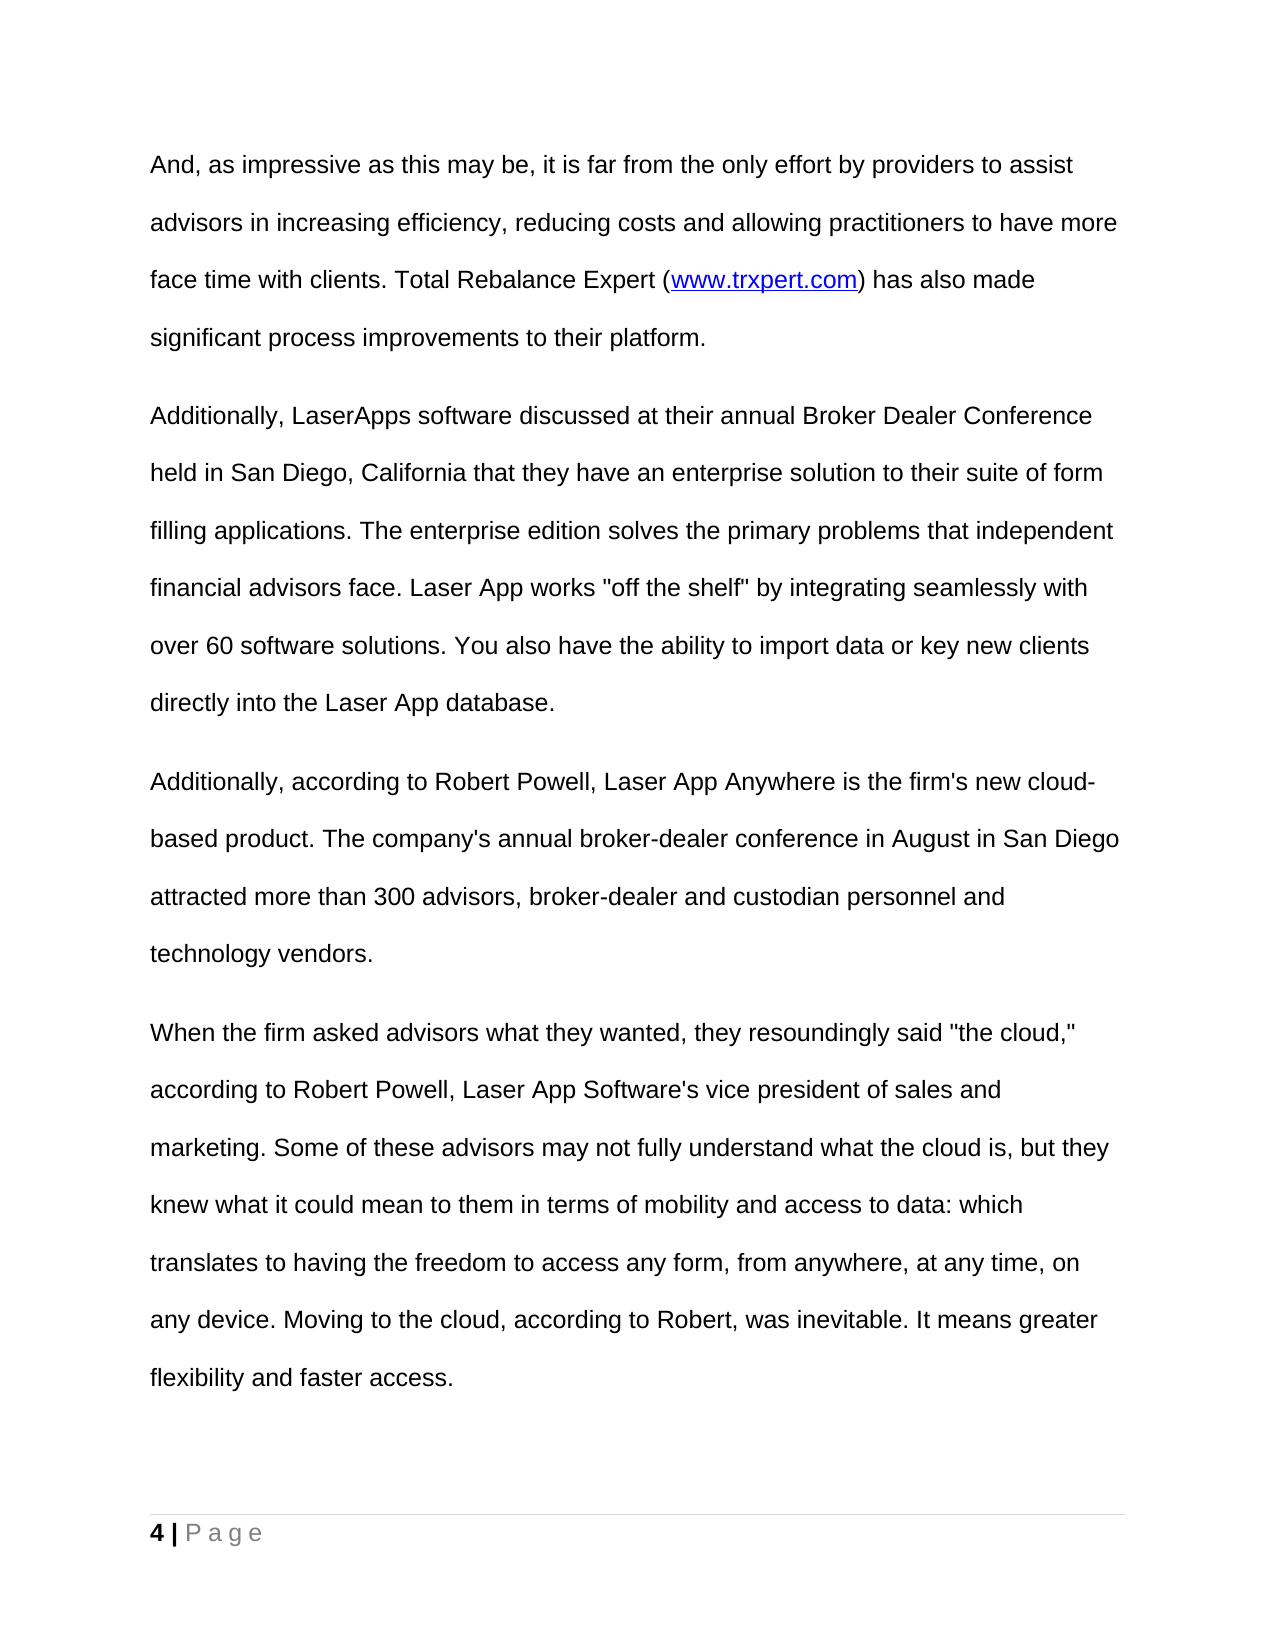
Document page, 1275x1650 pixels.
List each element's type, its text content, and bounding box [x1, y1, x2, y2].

text Additionally, according to Robert Powell, Laser App Anywhere is the firm's new cloud-based product. The company's annual broker-dealer conference in August in San Diego attracted more than 300 advisors, broker-dealer and custodian personnel and technology vendors. [150, 767, 1125, 968]
text When the firm asked advisors what they wanted, they resoundingly said "the cloud," according to Robert Powell, Laser App Software's vice president of sales and marketing. Some of these advisors may not fully understand what the cloud is, but they knew what it could mean to them in terms of mobility and access to data: which translates to having the freedom to access any form, from anywhere, at any time, on any device. Moving to the cloud, according to Robert, was inevitable. It means greater flexibility and faster access. [150, 1017, 1125, 1391]
text And, as impressive as this may be, it is far from the only effort by providers to assist advisors in increasing efficiency, reducing costs and allowing practitioners to have more face time with clients. Total Rebalance Expert (www.trxpert.com) has also made significant process improvements to their platform. [150, 150, 1125, 351]
text Additionally, LaserApps software discussed at their annual Broker Dealer Conference held in San Diego, California that they have an enterprise solution to their suite of form filling applications. The enterprise edition solves the primary problems that independent financial advisors face. Laser App works "off the shelf" by integrating seamlessly with over 60 software solutions. You also have the ability to import data or key new clients directly into the Laser App database. [150, 401, 1125, 717]
